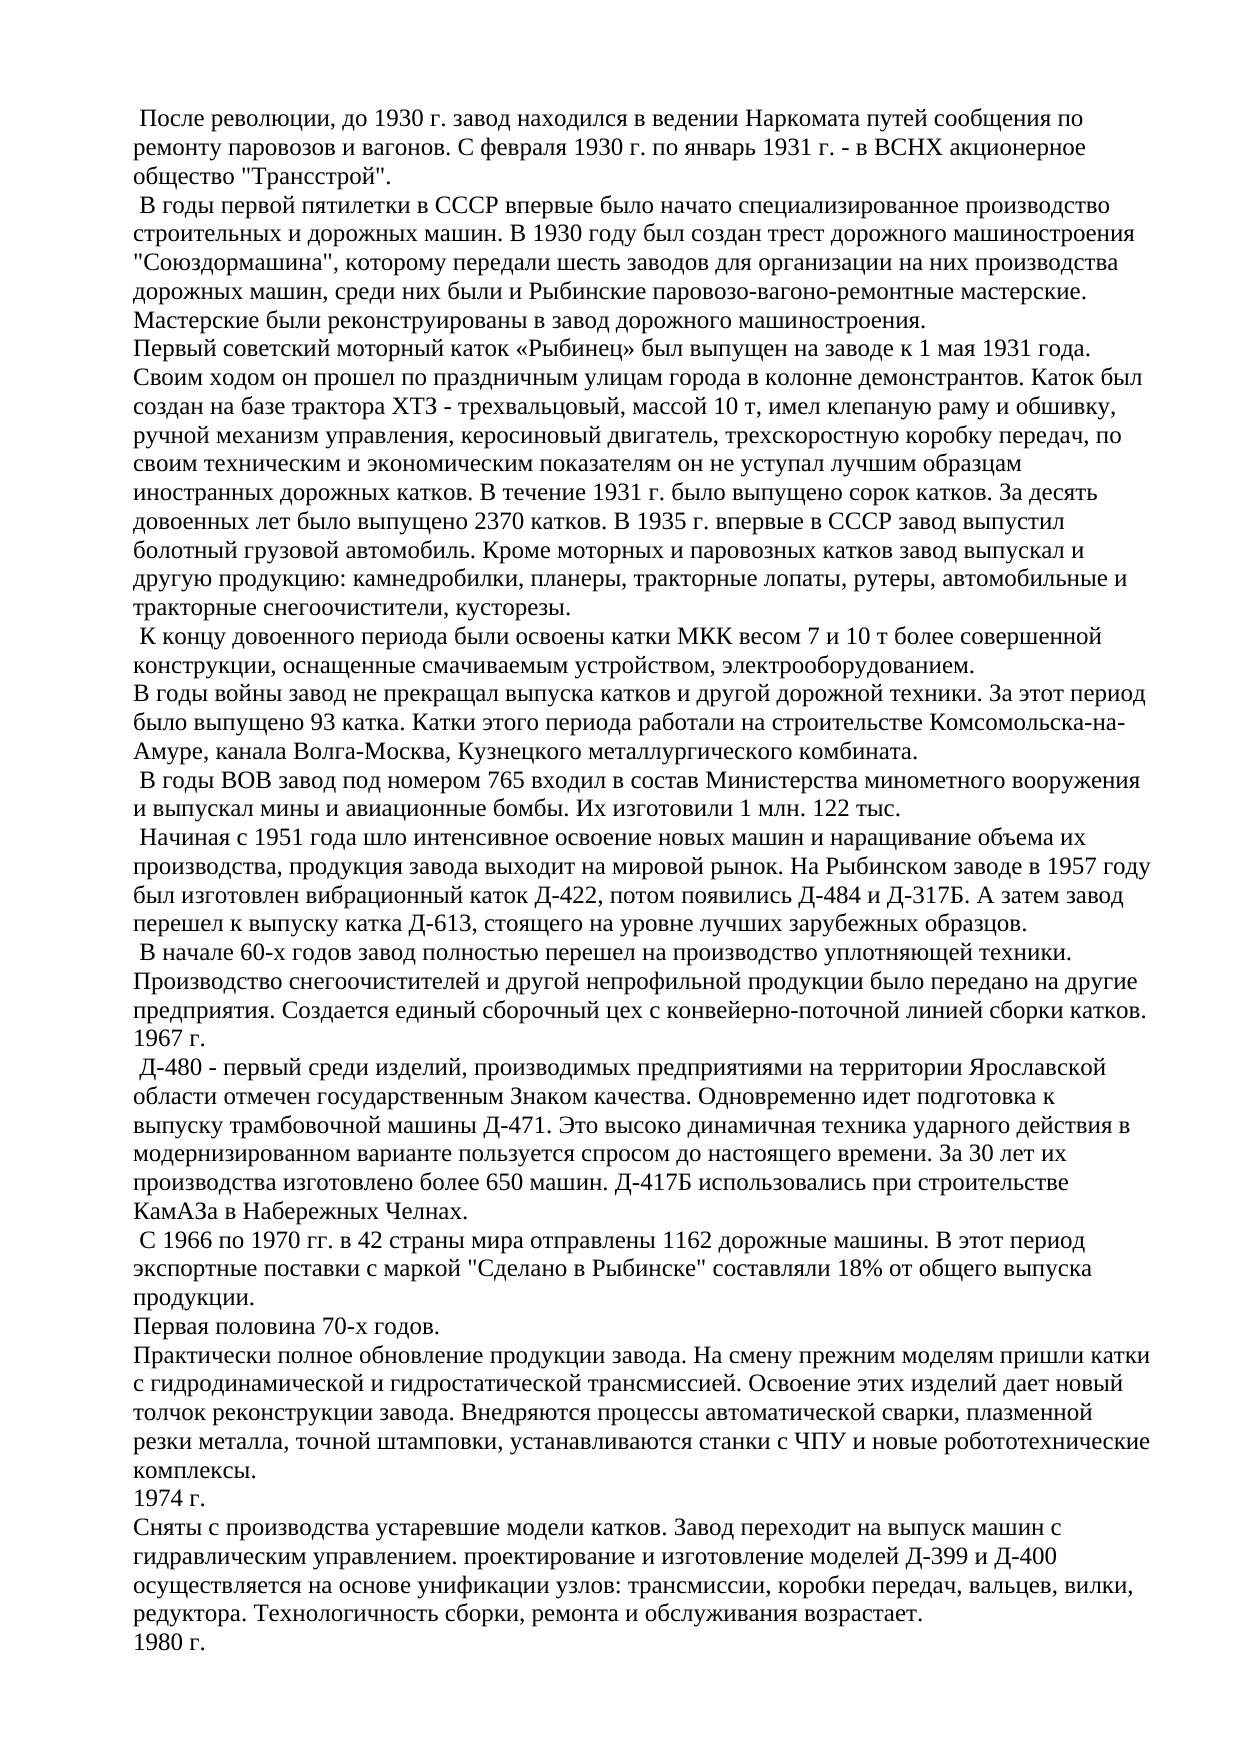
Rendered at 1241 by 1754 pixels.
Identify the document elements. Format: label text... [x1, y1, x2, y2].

text 1974 г. [133, 1483, 1152, 1512]
text В начале 60-х годов завод полностью перешел на производство уплотняющей техники. Производство снегоочистителей и другой непрофильной продукции было передано на другие предприятия. Создается единый сборочный цех с конвейерно-поточной линией сборки катков. [133, 937, 1152, 1023]
text В годы первой пятилетки в СССР впервые было начато специализированное производство строительных и дорожных машин. В 1930 году был создан трест дорожного машиностроения "Союздормашина", которому передали шесть заводов для организации на них производства дорожных машин, среди них были и Рыбинские паровозо-вагоно-ремонтные мастерские. Мастерские были реконструированы в завод дорожного машиностроения. [133, 190, 1152, 333]
text Первый советский моторный каток «Рыбинец» был выпущен на заводе к 1 мая 1931 года. Своим ходом он прошел по праздничным улицам города в колонне демонстрантов. Каток был создан на базе трактора ХТЗ - трехвальцовый, массой 10 т, имел клепаную раму и обшивку, ручной механизм управления, керосиновый двигатель, трехскоростную коробку передач, по своим техническим и экономическим показателям он не уступал лучшим образцам иностранных дорожных катков. В течение 1931 г. было выпущено сорок катков. За десять довоенных лет было выпущено 2370 катков. В 1935 г. впервые в СССР завод выпустил болотный грузовой автомобиль. Кроме моторных и паровозных катков завод выпускал и другую продукцию: камнедробилки, планеры, тракторные лопаты, рутеры, автомобильные и тракторные снегоочистители, кусторезы. [133, 333, 1152, 621]
text К концу довоенного периода были освоены катки МКК весом 7 и 10 т более совершенной конструкции, оснащенные смачиваемым устройством, электрооборудованием. [133, 621, 1152, 678]
text В годы войны завод не прекращал выпуска катков и другой дорожной техники. За этот период было выпущено 93 катка. Катки этого периода работали на строительстве Комсомольска-на-Амуре, канала Волга-Москва, Кузнецкого металлургического комбината. [133, 678, 1152, 765]
text 1967 г. [133, 1023, 1152, 1052]
text Сняты с производства устаревшие модели катков. Завод переходит на выпуск машин с гидравлическим управлением. проектирование и изготовление моделей Д-399 и Д-400 осуществляется на основе унификации узлов: трансмиссии, коробки передач, вальцев, вилки, редуктора. Технологичность сборки, ремонта и обслуживания возрастает. [133, 1512, 1152, 1627]
text Д-480 - первый среди изделий, производимых предприятиями на территории Ярославской области отмечен государственным Знаком качества. Одновременно идет подготовка к выпуску трамбовочной машины Д-471. Это высоко динамичная техника ударного действия в модернизированном варианте пользуется спросом до настоящего времени. За 30 лет их производства изготовлено более 650 машин. Д-417Б использовались при строительстве КамАЗа в Набережных Челнах. [133, 1052, 1152, 1225]
text Практически полное обновление продукции завода. На смену прежним моделям пришли катки с гидродинамической и гидростатической трансмиссией. Освоение этих изделий дает новый толчок реконструкции завода. Внедряются процессы автоматической сварки, плазменной резки металла, точной штамповки, устанавливаются станки с ЧПУ и новые робототехнические комплексы. [133, 1340, 1152, 1483]
text Начиная с 1951 года шло интенсивное освоение новых машин и наращивание объема их производства, продукция завода выходит на мировой рынок. На Рыбинском заводе в 1957 году был изготовлен вибрационный каток Д-422, потом появились Д-484 и Д-317Б. А затем завод перешел к выпуску катка Д-613, стоящего на уровне лучших зарубежных образцов. [133, 822, 1152, 937]
text Первая половина 70-х годов. [133, 1311, 1152, 1340]
text После революции, до 1930 г. завод находился в ведении Наркомата путей сообщения по ремонту паровозов и вагонов. С февраля 1930 г. по январь 1931 г. - в ВСНХ акционерное общество "Трансстрой". [133, 103, 1152, 190]
text В годы ВОВ завод под номером 765 входил в состав Министерства минометного вооружения и выпускал мины и авиационные бомбы. Их изготовили 1 млн. 122 тыс. [133, 765, 1152, 822]
text С 1966 по 1970 гг. в 42 страны мира отправлены 1162 дорожные машины. В этот период экспортные поставки с маркой "Сделано в Рыбинске" составляли 18% от общего выпуска продукции. [133, 1225, 1152, 1311]
text 1980 г. [133, 1627, 1152, 1656]
